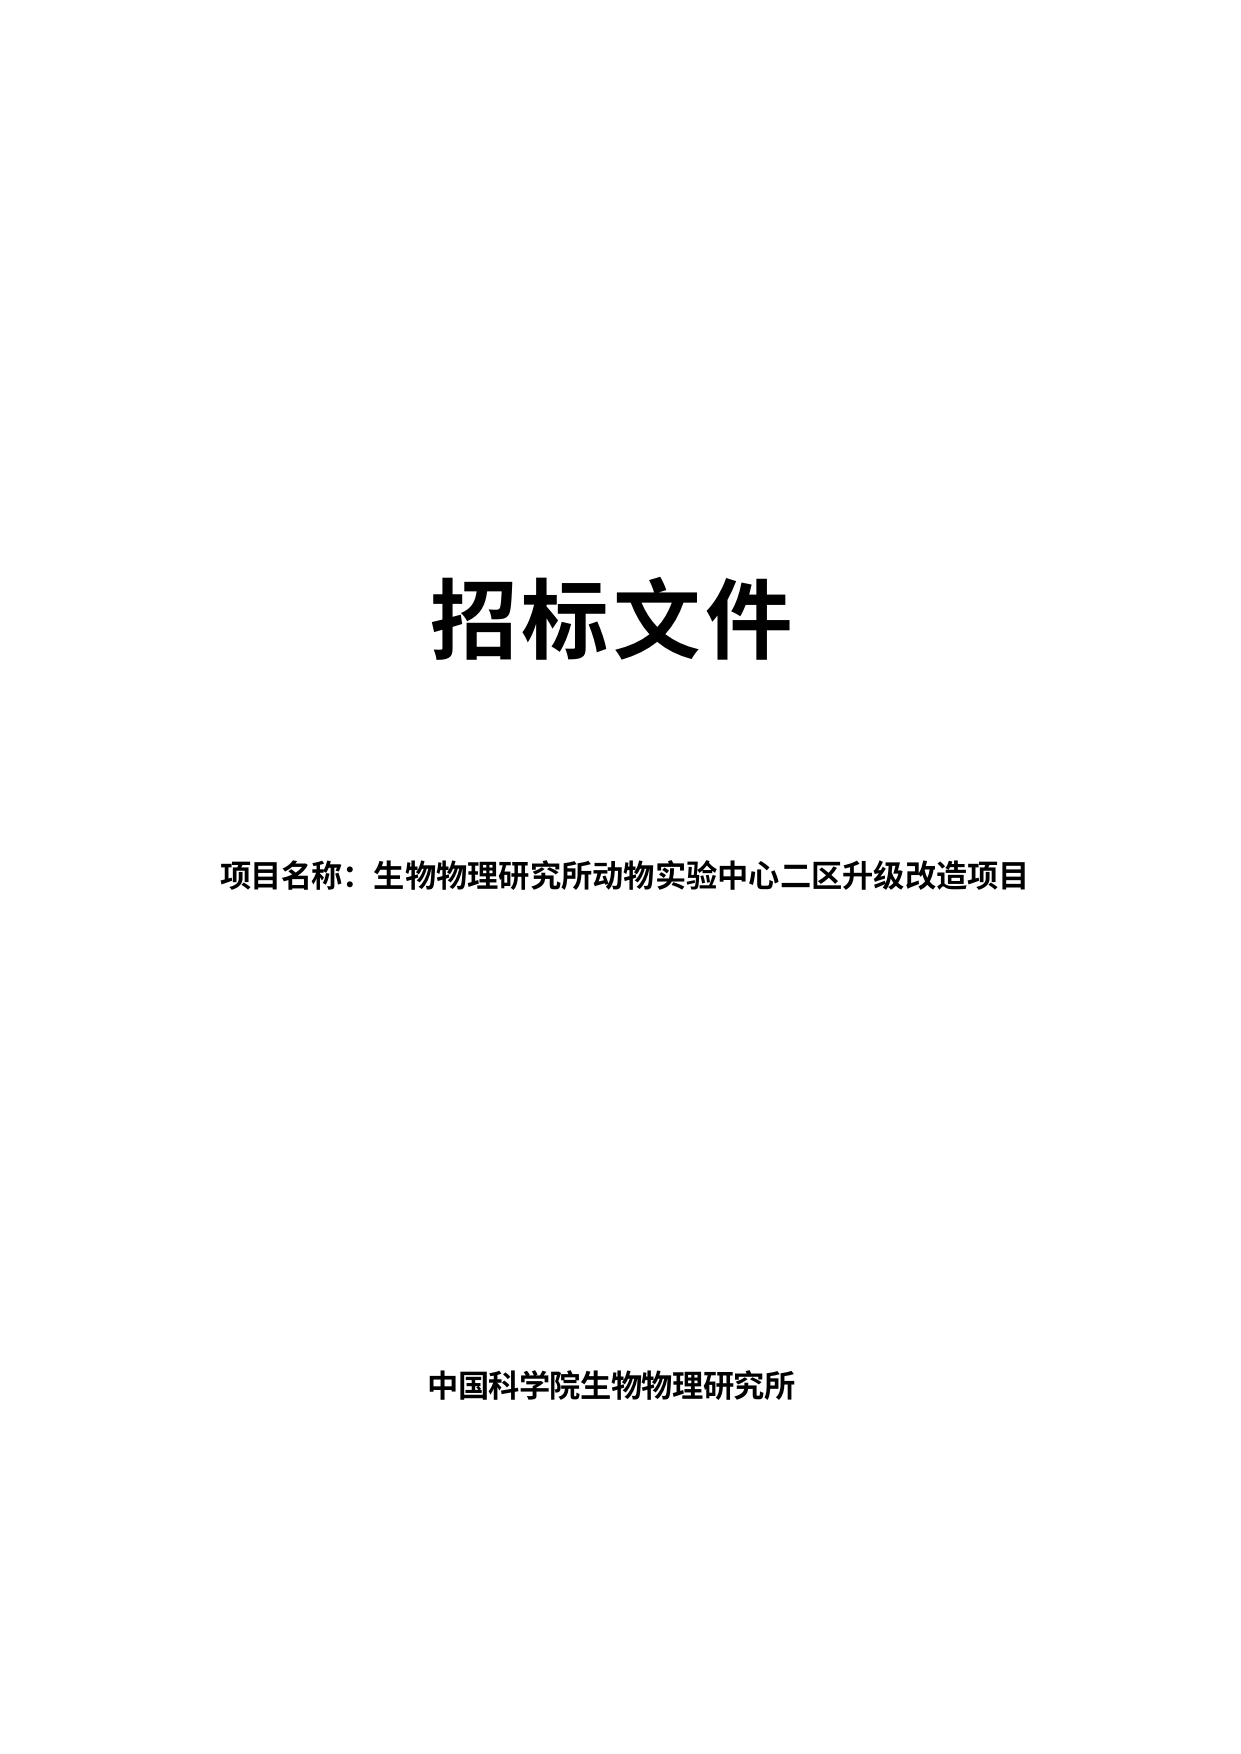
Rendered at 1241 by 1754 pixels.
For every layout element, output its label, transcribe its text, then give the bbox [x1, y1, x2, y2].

text 项目名称：生物物理研究所动物实验中心二区升级改造项目 [159, 851, 1063, 896]
text 中国科学院生物物理研究所 [159, 1362, 1063, 1407]
text 招标文件 [159, 551, 1063, 677]
